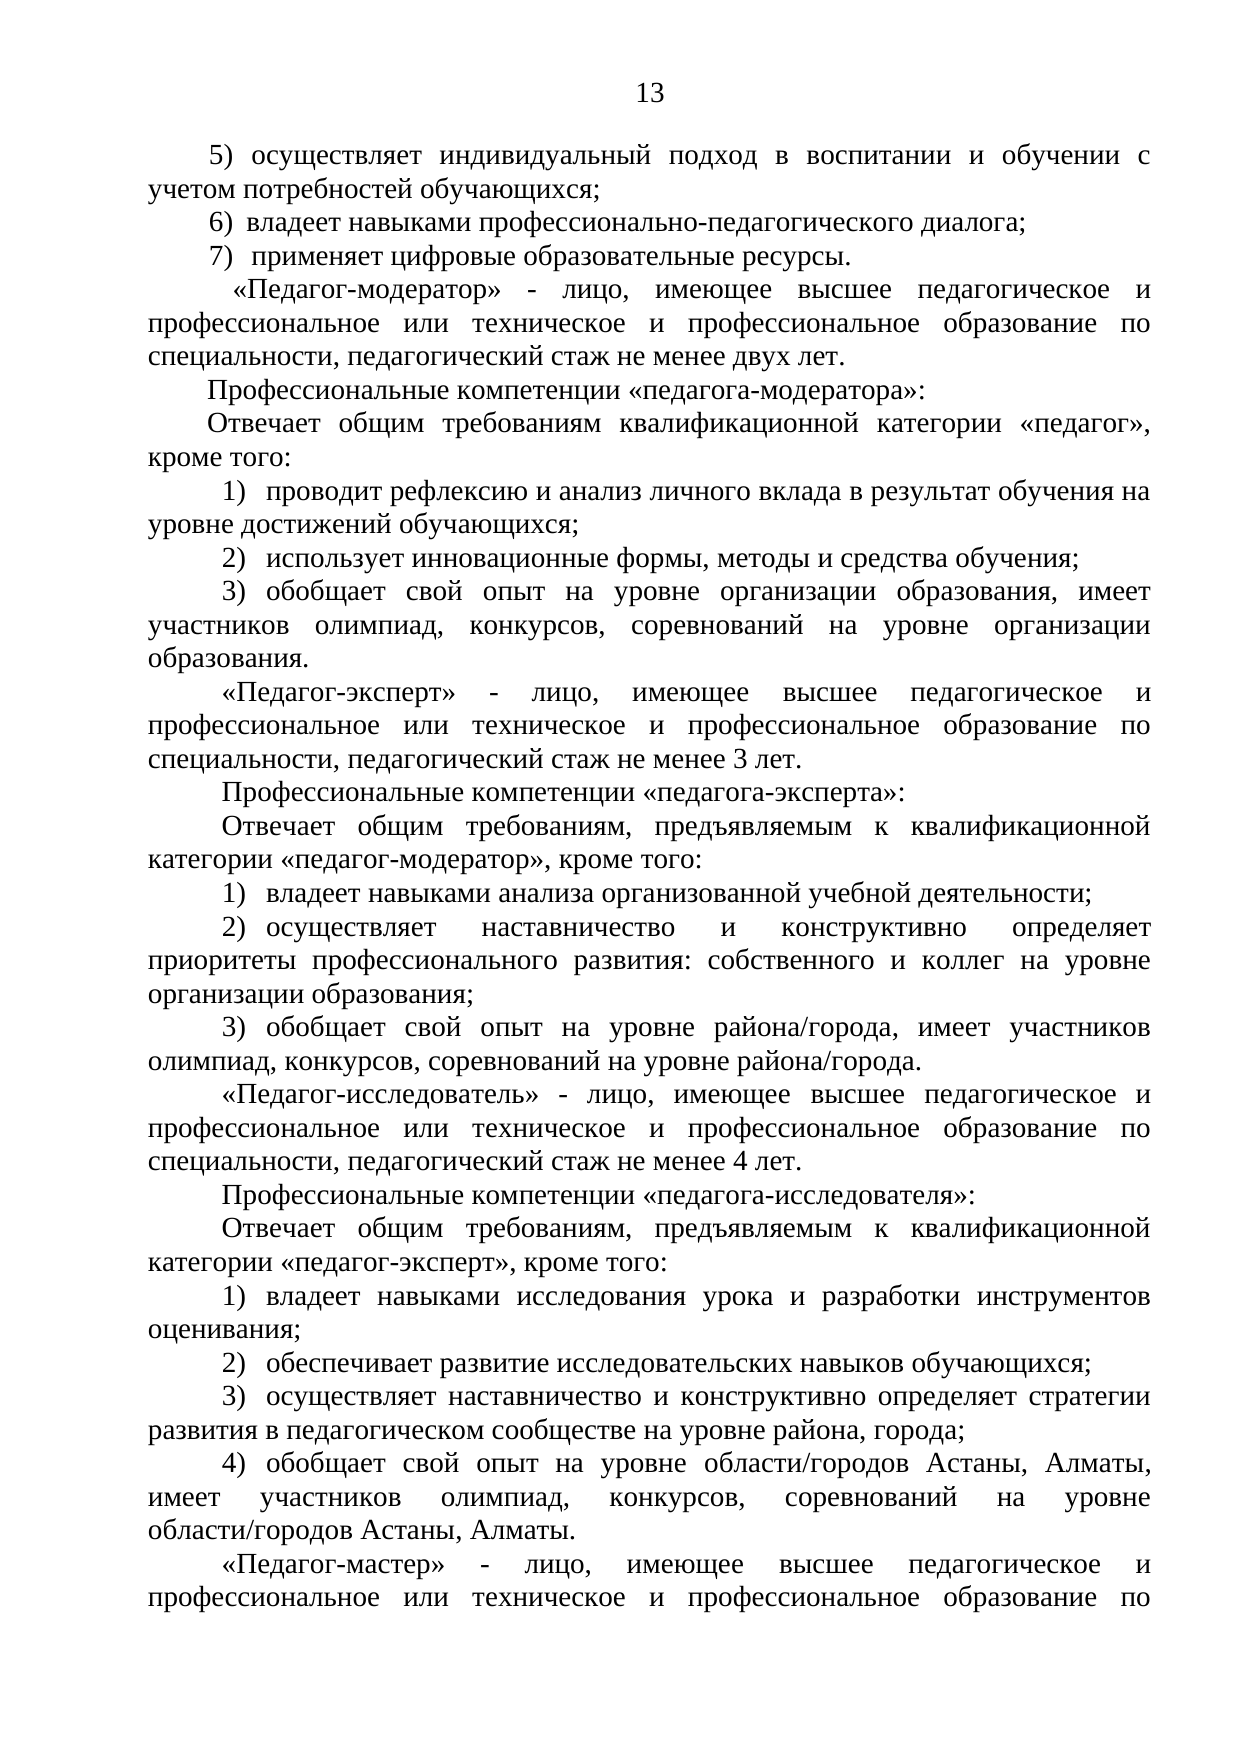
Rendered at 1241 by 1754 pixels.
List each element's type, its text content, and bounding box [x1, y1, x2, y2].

list осуществляет наставничество и конструктивно определяет стратегии развития в педагогическом сообществе на уровне района, города; [148, 1378, 1152, 1445]
text «Педагог-исследователь» - лицо, имеющее высшее педагогическое и профессиональное или техническое и профессиональное образование по специальности, педагогический стаж не менее 4 лет. [148, 1076, 1152, 1177]
text Профессиональные компетенции «педагога-исследователя»: [148, 1177, 1152, 1211]
text «Педагог-модератор» - лицо, имеющее высшее педагогическое и профессиональное или техническое и профессиональное образование по специальности, педагогический стаж не менее двух лет. [148, 271, 1152, 372]
list обобщает свой опыт на уровне области/городов Астаны, Алматы, имеет участников олимпиад, конкурсов, соревнований на уровне области/городов Астаны, Алматы. [148, 1445, 1152, 1546]
text «Педагог-эксперт» - лицо, имеющее высшее педагогическое и профессиональное или техническое и профессиональное образование по специальности, педагогический стаж не менее 3 лет. [148, 674, 1152, 774]
list владеет навыками анализа организованной учебной деятельности; [148, 875, 1152, 909]
list обобщает свой опыт на уровне района/города, имеет участников олимпиад, конкурсов, соревнований на уровне района/города. [148, 1009, 1152, 1076]
text Отвечает общим требованиям, предъявляемым к квалификационной категории «педагог-модератор», кроме того: [148, 808, 1152, 875]
list обобщает свой опыт на уровне организации образования, имеет участников олимпиад, конкурсов, соревнований на уровне организации образования. [148, 573, 1152, 674]
list осуществляет индивидуальный подход в воспитании и обучении с учетом потребностей обучающихся; [148, 137, 1152, 204]
list использует инновационные формы, методы и средства обучения; [148, 540, 1152, 573]
list обеспечивает развитие исследовательских навыков обучающихся; [148, 1345, 1152, 1378]
text Профессиональные компетенции «педагога-модератора»: [148, 372, 1152, 406]
list проводит рефлексию и анализ личного вклада в результат обучения на уровне достижений обучающихся; [148, 473, 1152, 540]
list применяет цифровые образовательные ресурсы. [148, 238, 1152, 271]
text Отвечает общим требованиям квалификационной категории «педагог», кроме того: [148, 406, 1152, 473]
list владеет навыками исследования урока и разработки инструментов оценивания; [148, 1278, 1152, 1345]
list владеет навыками профессионально-педагогического диалога; [209, 204, 1152, 238]
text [148, 1546, 1152, 1613]
text Отвечает общим требованиям, предъявляемым к квалификационной категории «педагог-эксперт», кроме того: [148, 1211, 1152, 1278]
text Профессиональные компетенции «педагога-эксперта»: [148, 774, 1152, 808]
list осуществляет наставничество и конструктивно определяет приоритеты профессионального развития: собственного и коллег на уровне организации образования; [148, 909, 1152, 1009]
